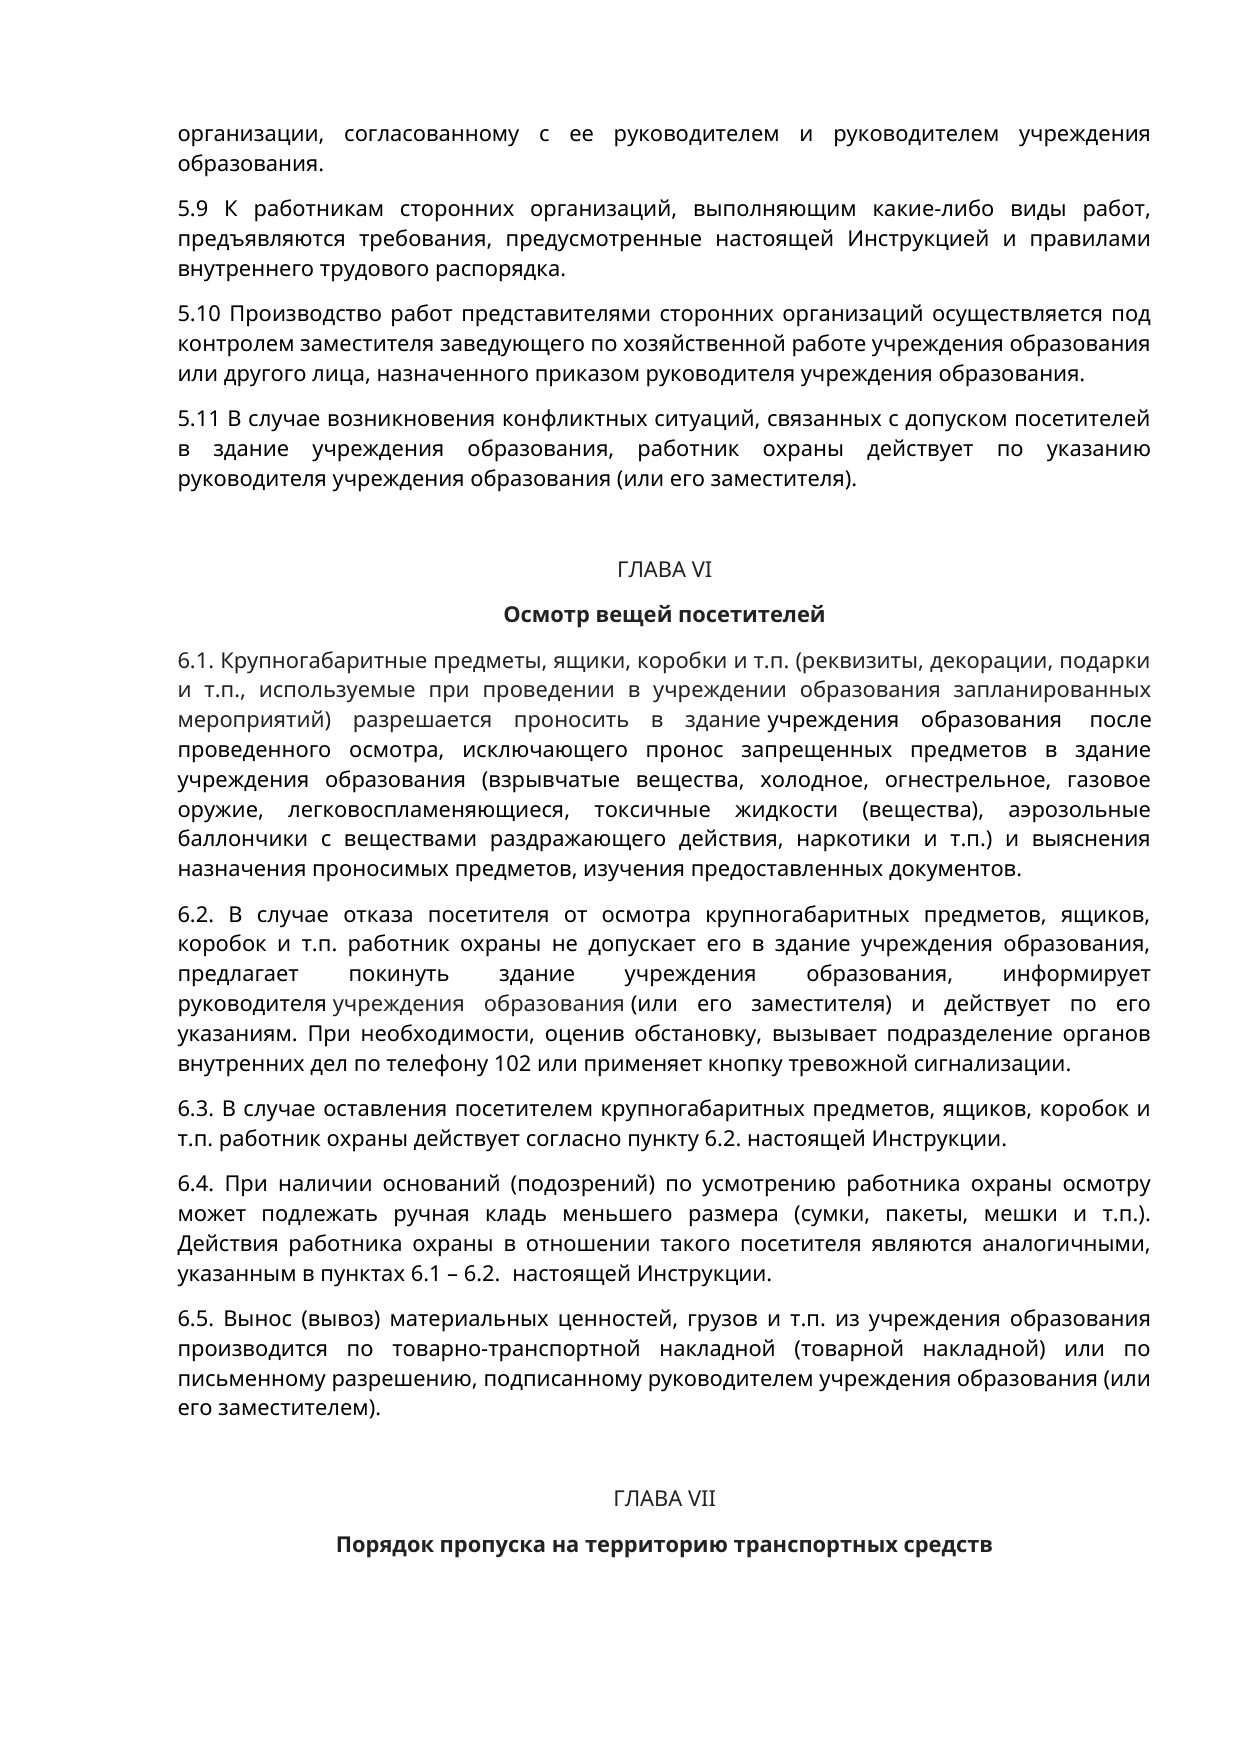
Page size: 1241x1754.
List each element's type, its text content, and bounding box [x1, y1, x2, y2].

text 6.4. При наличии оснований (подозрений) по усмотрению работника охраны осмотру может подлежать ручная кладь меньшего размера (сумки, пакеты, мешки и т.п.). Действия работника охраны в отношении такого посетителя являются аналогичными, указанным в пунктах 6.1 – 6.2. настоящей Инструкции. [177, 1168, 1152, 1287]
text 5.10 Производство работ представителями сторонних организаций осуществляется под контролем заместителя заведующего по хозяйственной работе учреждения образования или другого лица, назначенного приказом руководителя учреждения образования. [177, 298, 1152, 388]
text ГЛАВА VI [177, 554, 1152, 583]
text Порядок пропуска на территорию транспортных средств [177, 1528, 1152, 1558]
text 6.3. В случае оставления посетителем крупногабаритных предметов, ящиков, коробок и т.п. работник охраны действует согласно пункту 6.2. настоящей Инструкции. [177, 1093, 1152, 1152]
text 5.9 К работникам сторонних организаций, выполняющим какие-либо виды работ, предъявляются требования, предусмотренные настоящей Инструкцией и правилами внутреннего трудового распорядка. [177, 193, 1152, 283]
text 6.2. В случае отказа посетителя от осмотра крупногабаритных предметов, ящиков, коробок и т.п. работник охраны не допускает его в здание учреждения образования, предлагает покинуть здание учреждения образования, информирует руководителя учреждения образования (или его заместителя) и действует по его указаниям. При необходимости, оценив обстановку, вызывает подразделение органов внутренних дел по телефону 102 или применяет кнопку тревожной сигнализации. [177, 898, 1152, 1077]
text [177, 118, 1152, 178]
text 5.11 В случае возникновения конфликтных ситуаций, связанных с допуском посетителей в здание учреждения образования, работник охраны действует по указанию руководителя учреждения образования (или его заместителя). [177, 403, 1152, 493]
text 6.5. Вынос (вывоз) материальных ценностей, грузов и т.п. из учреждения образования производится по товарно-транспортной накладной (товарной накладной) или по письменному разрешению, подписанному руководителем учреждения образования (или его заместителем). [177, 1303, 1152, 1422]
text ГЛАВА VII [177, 1483, 1152, 1513]
text Осмотр вещей посетителей [177, 599, 1152, 629]
text 6.1. Крупногабаритные предметы, ящики, коробки и т.п. (реквизиты, декорации, подарки и т.п., используемые при проведении в учреждении образования запланированных мероприятий) разрешается проносить в здание учреждения образования после проведенного осмотра, исключающего пронос запрещенных предметов в здание учреждения образования (взрывчатые вещества, холодное, огнестрельное, газовое оружие, легковоспламеняющиеся, токсичные жидкости (вещества), аэрозольные баллончики с веществами раздражающего действия, наркотики и т.п.) и выяснения назначения проносимых предметов, изучения предоставленных документов. [177, 644, 1152, 883]
